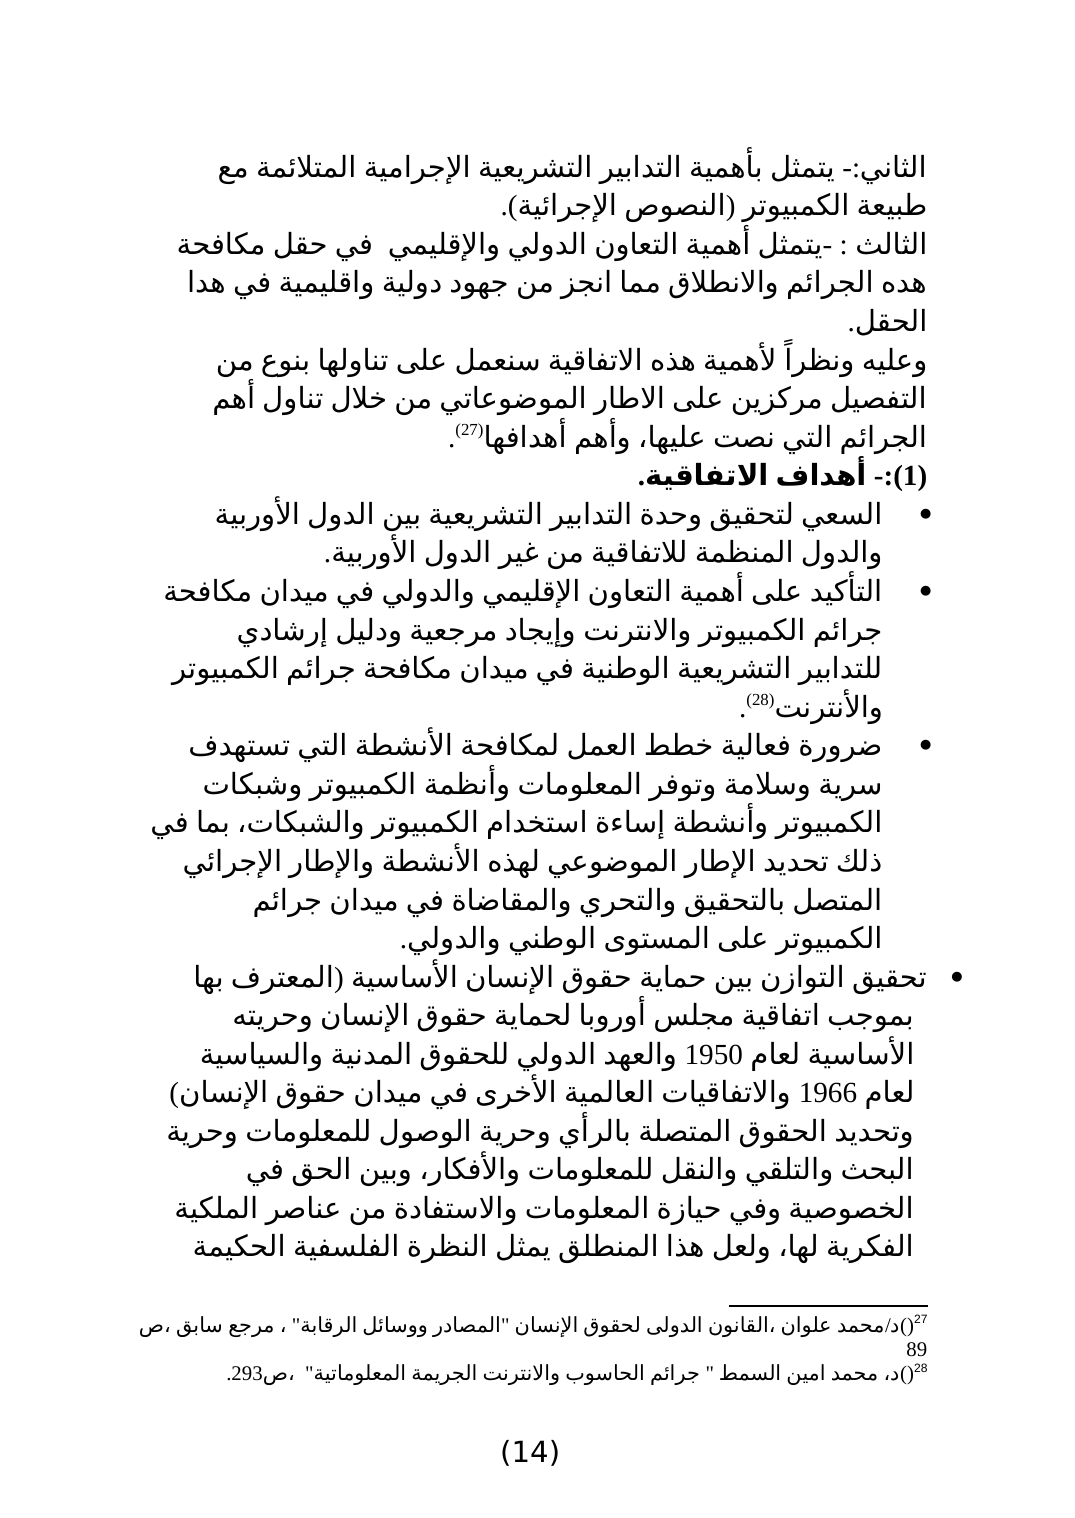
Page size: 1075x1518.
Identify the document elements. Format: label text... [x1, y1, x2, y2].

text (1):- أهداف الاتفاقية. [148, 458, 927, 492]
list السعي لتحقيق وحدة التدابير التشريعية بين الدول الأوربية والدول المنظمة للاتفاقية من غير الدول الأوربية. [148, 497, 921, 569]
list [148, 960, 952, 1263]
text الثاني:- يتمثل بأهمية التدابير التشريعية الإجرامية المتلائمة مع طبيعة الكمبيوتر (النصوص الإجرائية). [148, 150, 927, 222]
text الثالث : -يتمثل أهمية التعاون الدولي والإقليمي في حقل مكافحة هده الجرائم والانطلاق مما انجز من جهود دولية واقليمية في هدا الحقل. [148, 227, 927, 338]
list التأكيد على أهمية التعاون الإقليمي والدولي في ميدان مكافحة جرائم الكمبيوتر والانترنت وإيجاد مرجعية ودليل إرشادي للتدابير التشريعية الوطنية في ميدان مكافحة جرائم الكمبيوتر والأنترنت(). [148, 574, 921, 723]
list ضرورة فعالية خطط العمل لمكافحة الأنشطة التي تستهدف سرية وسلامة وتوفر المعلومات وأنظمة الكمبيوتر وشبكات الكمبيوتر وأنشطة إساءة استخدام الكمبيوتر والشبكات، بما في ذلك تحديد الإطار الموضوعي لهذه الأنشطة والإطار الإجرائي المتصل بالتحقيق والتحري والمقاضاة في ميدان جرائم الكمبيوتر على المستوى الوطني والدولي. [148, 728, 921, 955]
text وعليه ونظراً لأهمية هذه الاتفاقية سنعمل على تناولها بنوع من التفصيل مركزين على الاطار الموضوعاتي من خلال تناول أهم الجرائم التي نصت عليها، وأهم أهدافها(). [148, 343, 927, 453]
